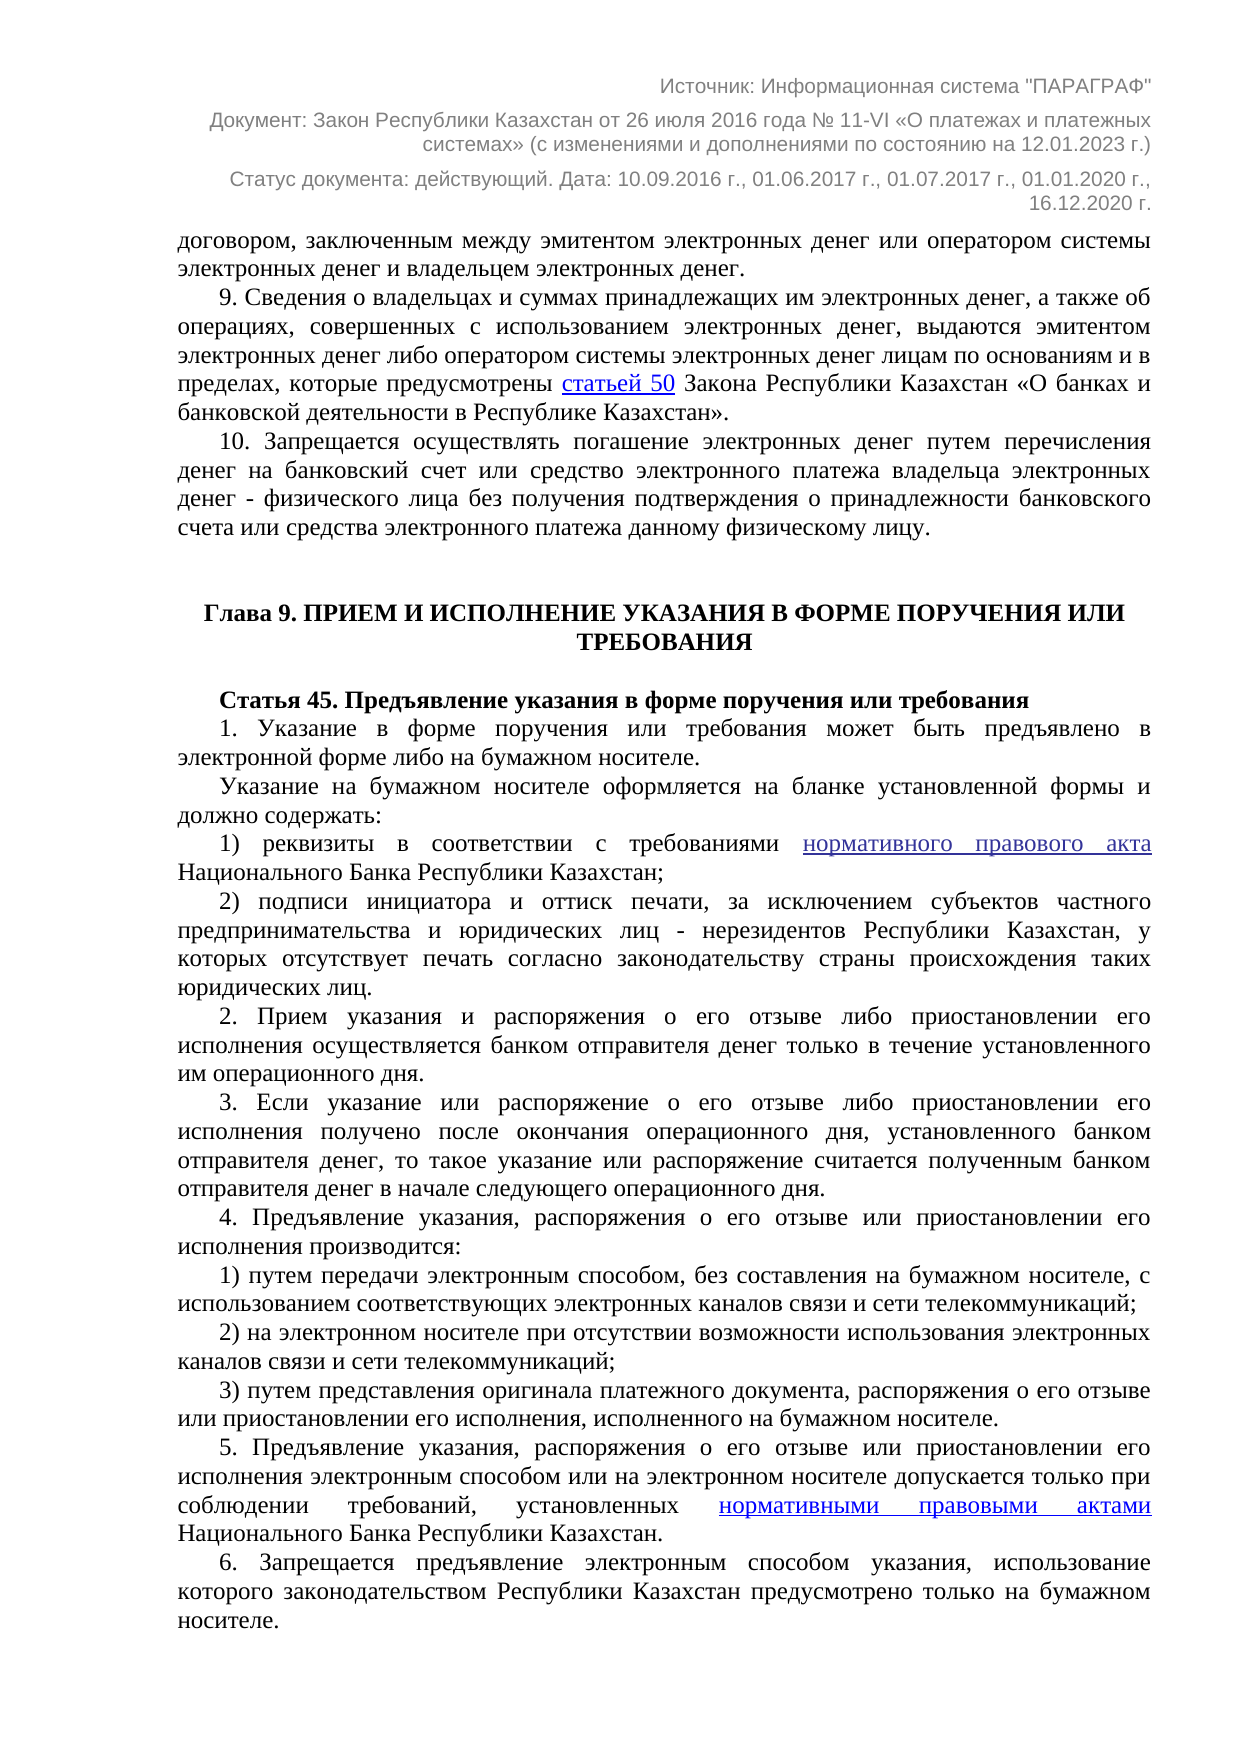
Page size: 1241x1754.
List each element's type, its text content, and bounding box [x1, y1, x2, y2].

text Глава 9. ПРИЕМ И ИСПОЛНЕНИЕ УКАЗАНИЯ В ФОРМЕ ПОРУЧЕНИЯ ИЛИ ТРЕБОВАНИЯ [177, 598, 1152, 656]
text 9. Сведения о владельцах и суммах принадлежащих им электронных денег, а также об операциях, совершенных с использованием электронных денег, выдаются эмитентом электронных денег либо оператором системы электронных денег лицам по основаниям и в пределах, которые предусмотрены статьей 50 Закона Республики Казахстан «О банках и банковской деятельности в Республике Казахстан». [177, 282, 1152, 426]
text Статья 45. Предъявление указания в форме поручения или требования [177, 685, 1152, 713]
text 1. Указание в форме поручения или требования может быть предъявлено в электронной форме либо на бумажном носителе. [177, 713, 1152, 771]
text 3. Если указание или распоряжение о его отзыве либо приостановлении его исполнения получено после окончания операционного дня, установленного банком отправителя денег, то такое указание или распоряжение считается полученным банком отправителя денег в начале следующего операционного дня. [177, 1087, 1152, 1202]
text 4. Предъявление указания, распоряжения о его отзыве или приостановлении его исполнения производится: [177, 1202, 1152, 1260]
text 5. Предъявление указания, распоряжения о его отзыве или приостановлении его исполнения электронным способом или на электронном носителе допускается только при соблюдении требований, установленных нормативными правовыми актами Национального Банка Республики Казахстан. [177, 1432, 1152, 1547]
text 10. Запрещается осуществлять погашение электронных денег путем перечисления денег на банковский счет или средство электронного платежа владельца электронных денег - физического лица без получения подтверждения о принадлежности банковского счета или средства электронного платежа данному физическому лицу. [177, 426, 1152, 541]
text 1) путем передачи электронным способом, без составления на бумажном носителе, с использованием соответствующих электронных каналов связи и сети телекоммуникаций; [177, 1260, 1152, 1317]
text 2) на электронном носителе при отсутствии возможности использования электронных каналов связи и сети телекоммуникаций; [177, 1317, 1152, 1375]
text 3) путем представления оригинала платежного документа, распоряжения о его отзыве или приостановлении его исполнения, исполненного на бумажном носителе. [177, 1375, 1152, 1432]
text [177, 225, 1152, 282]
text Указание на бумажном носителе оформляется на бланке установленной формы и должно содержать: [177, 771, 1152, 828]
text 1) реквизиты в соответствии с требованиями нормативного правового акта Национального Банка Республики Казахстан; [177, 828, 1152, 886]
text 2. Прием указания и распоряжения о его отзыве либо приостановлении его исполнения осуществляется банком отправителя денег только в течение установленного им операционного дня. [177, 1001, 1152, 1087]
text 2) подписи инициатора и оттиск печати, за исключением субъектов частного предпринимательства и юридических лиц - нерезидентов Республики Казахстан, у которых отсутствует печать согласно законодательству страны происхождения таких юридических лиц. [177, 886, 1152, 1001]
text 6. Запрещается предъявление электронным способом указания, использование которого законодательством Республики Казахстан предусмотрено только на бумажном носителе. [177, 1547, 1152, 1633]
